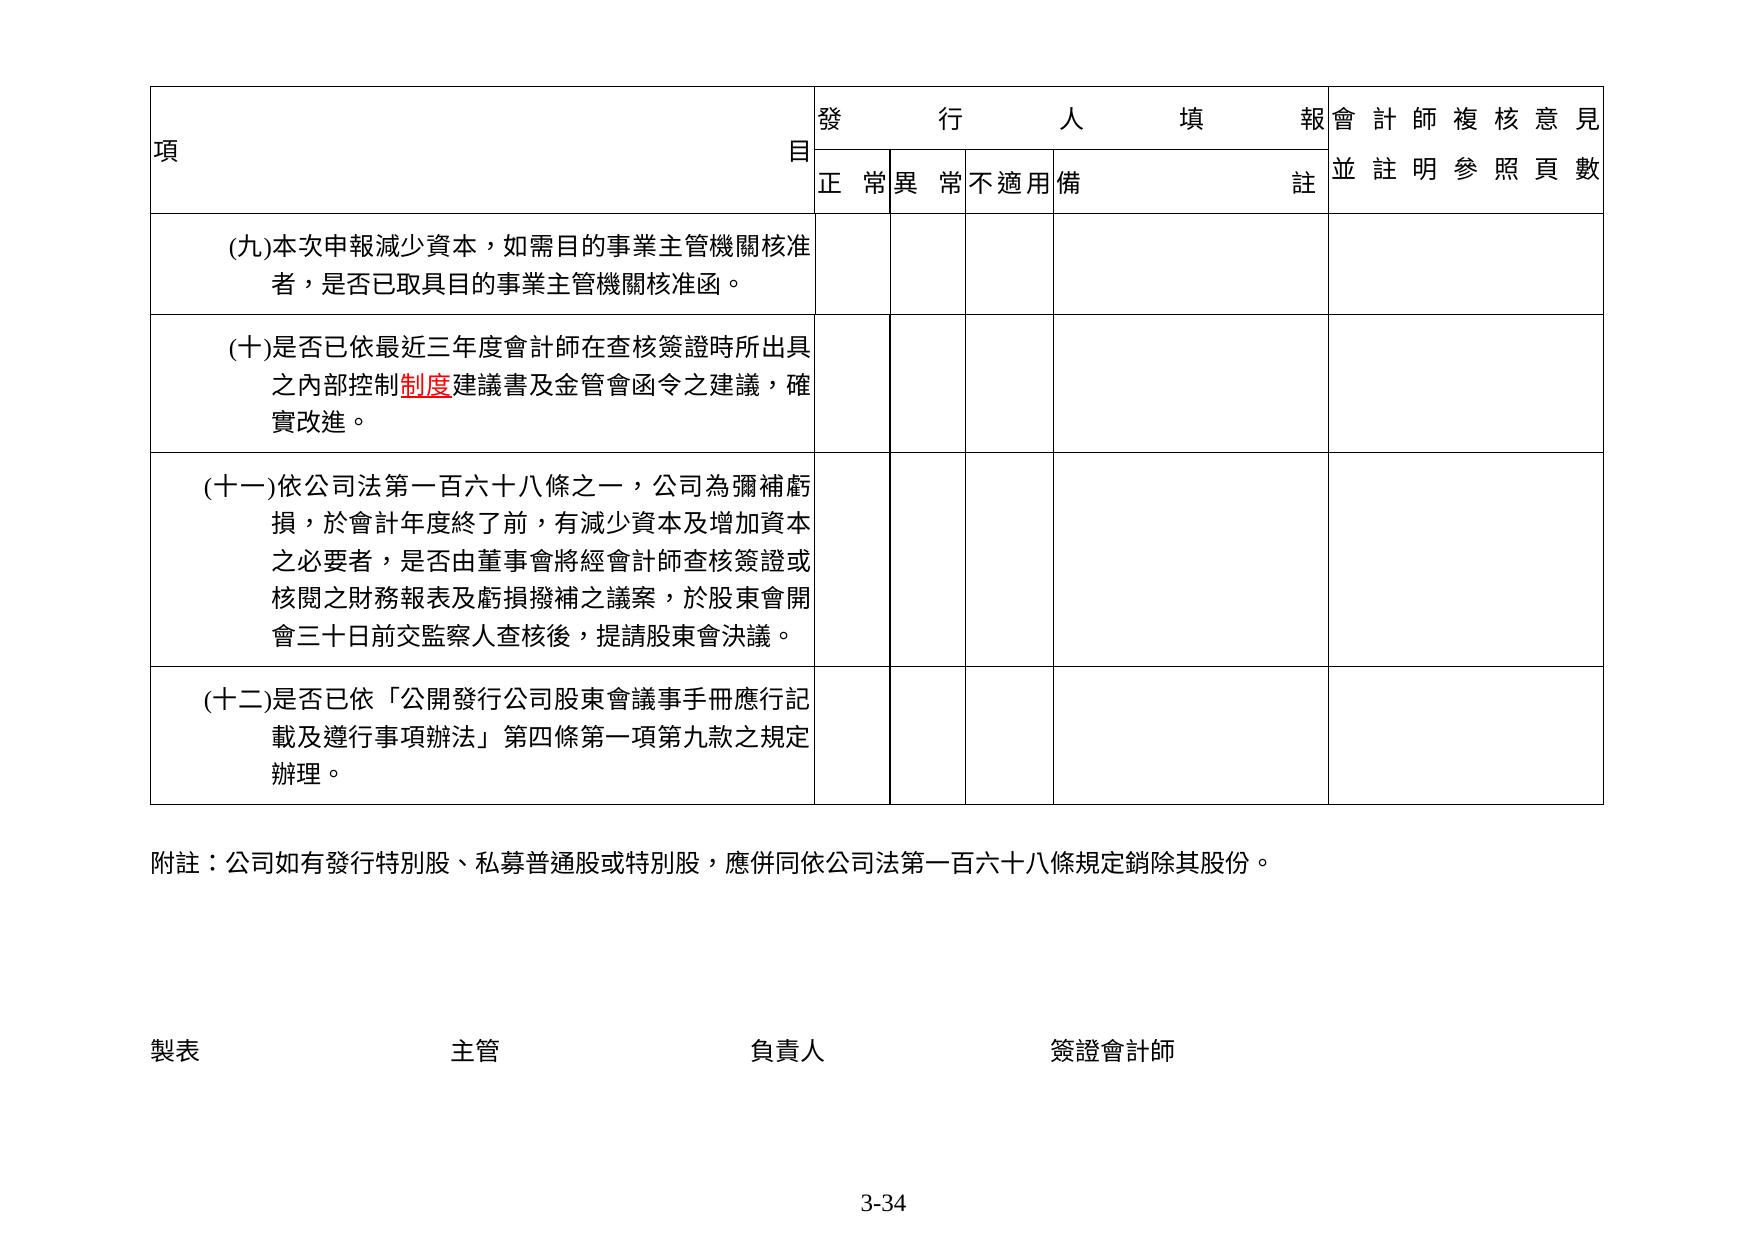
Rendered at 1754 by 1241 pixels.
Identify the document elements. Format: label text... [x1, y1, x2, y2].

table_cell [966, 453, 1053, 666]
table_cell [1329, 214, 1603, 314]
table_cell [966, 315, 1053, 452]
table_cell [1054, 453, 1328, 666]
table_cell [815, 453, 889, 666]
text 附註：公司如有發行特別股、私募普通股或特別股，應併同依公司法第一百六十八條規定銷除其股份。 [150, 843, 1604, 880]
table_header 會計師複核意見 並註明參照頁數 [1329, 87, 1603, 213]
table_cell 正常 [815, 150, 889, 213]
table_cell [1329, 453, 1603, 666]
table_cell [966, 667, 1053, 804]
table_cell (九)本次申報減少資本，如需目的事業主管機關核准者，是否已取具目的事業主管機關核准函。 [151, 214, 815, 314]
table_header 發行人填報 [815, 87, 1328, 149]
table_cell (十)是否已依最近三年度會計師在查核簽證時所出具之內部控制制度建議書及金管會函令之建議，確實改進。 [151, 315, 814, 452]
table_cell [891, 453, 965, 666]
table_cell 備註 [1054, 150, 1328, 213]
table_cell 異常 [891, 150, 965, 213]
table_cell [815, 315, 889, 452]
table_cell [815, 667, 889, 804]
table_cell [1329, 667, 1603, 804]
table_cell [1054, 214, 1328, 314]
text 製表 主管 負責人 簽證會計師 [150, 1030, 1604, 1068]
table_cell (十二)是否已依「公開發行公司股東會議事手冊應行記載及遵行事項辦法」第四條第一項第九款之規定辦理。 [151, 667, 814, 804]
table_cell 不適用 [966, 150, 1053, 213]
table_cell [816, 214, 890, 314]
table_cell (十一)依公司法第一百六十八條之一，公司為彌補虧損，於會計年度終了前，有減少資本及增加資本之必要者，是否由董事會將經會計師查核簽證或核閱之財務報表及虧損撥補之議案，於股東會開會三十日前交監察人查核後，提請股東會決議。 [151, 453, 814, 666]
table_cell [891, 667, 965, 804]
table_cell [1054, 315, 1328, 452]
table_cell [891, 315, 965, 452]
table_cell [1054, 667, 1328, 804]
table_cell [1329, 315, 1603, 452]
table_cell [966, 214, 1053, 314]
table_header 項目 [151, 87, 814, 213]
table_cell [891, 214, 965, 314]
